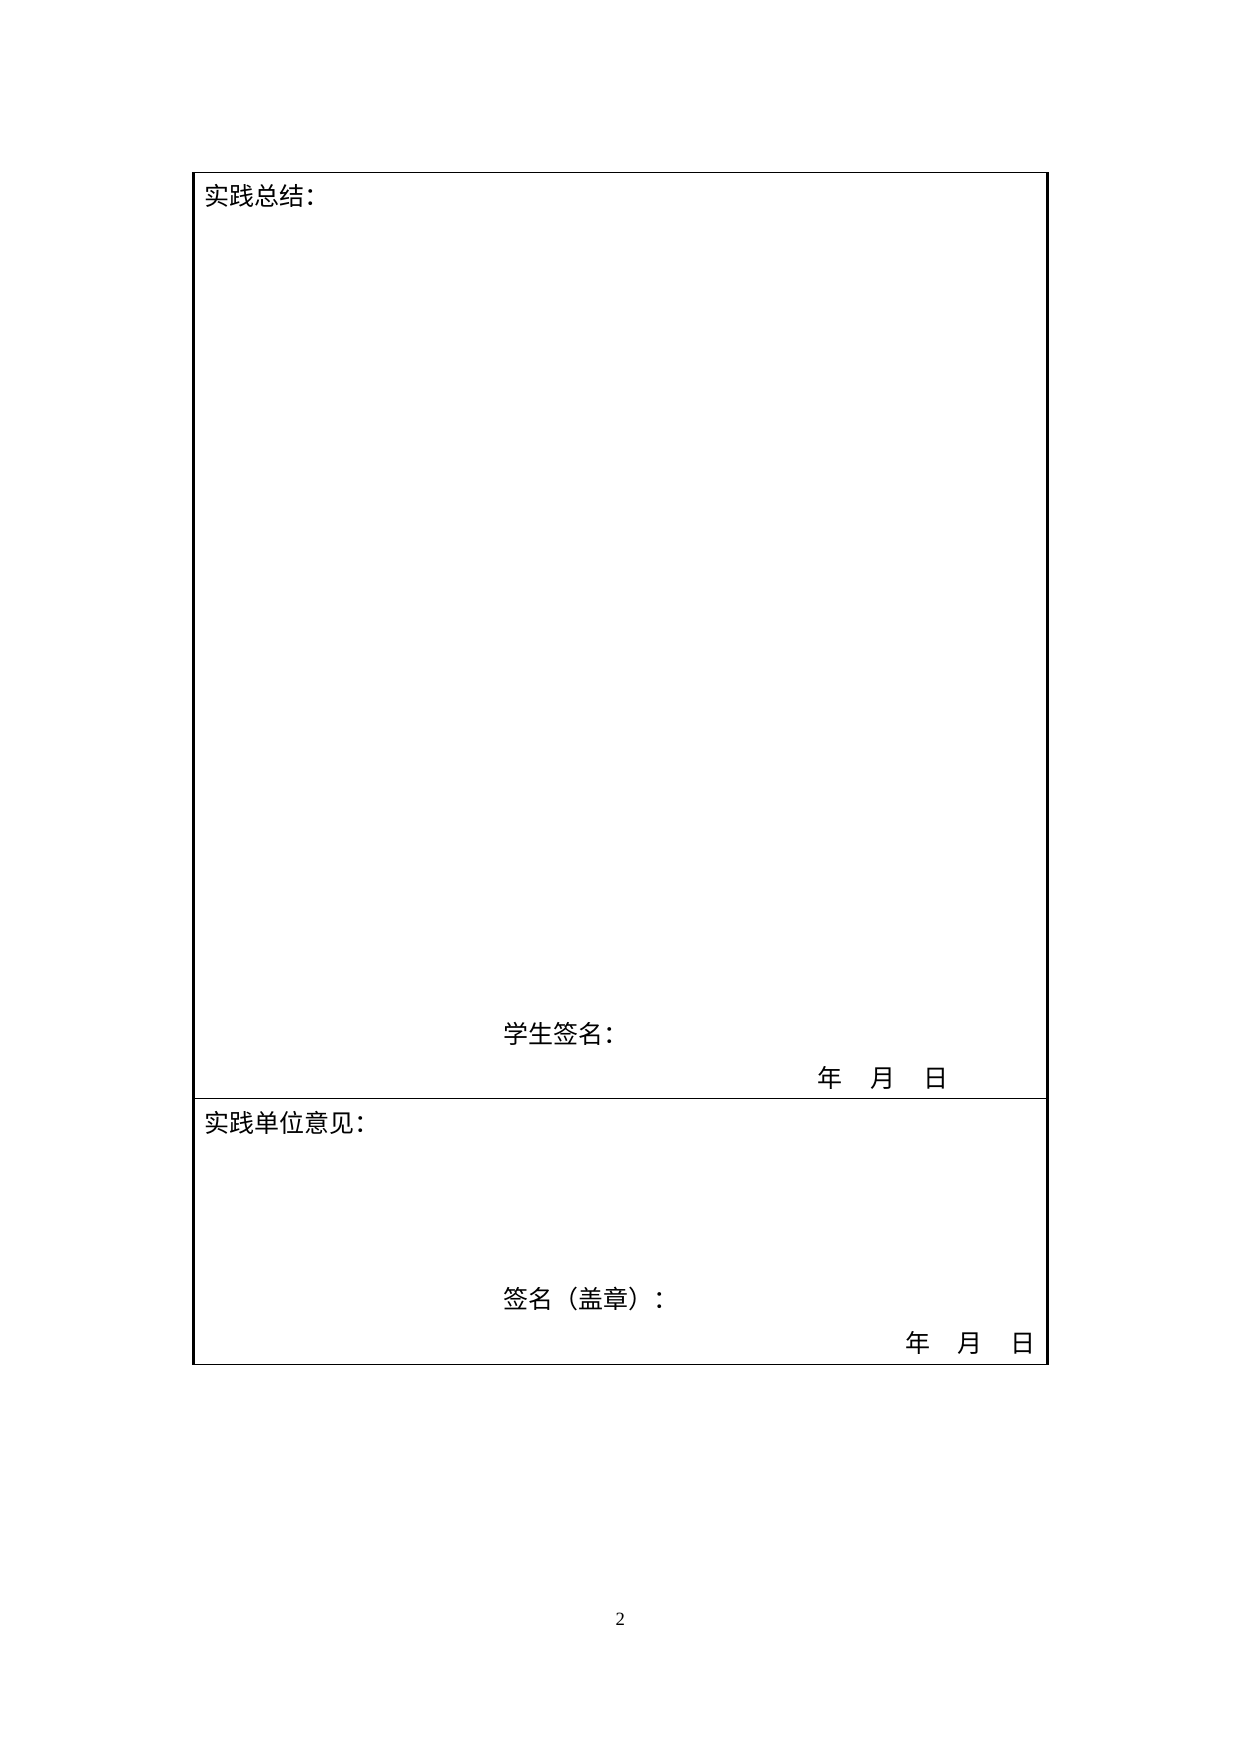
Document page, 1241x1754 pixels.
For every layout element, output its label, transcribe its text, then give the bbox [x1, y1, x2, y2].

table_cell 实践单位意见： 签名（盖章）： 年 月 日 [195, 1099, 1046, 1364]
table_cell 实践总结： 学生签名： 年 月 日 [195, 173, 1046, 1098]
